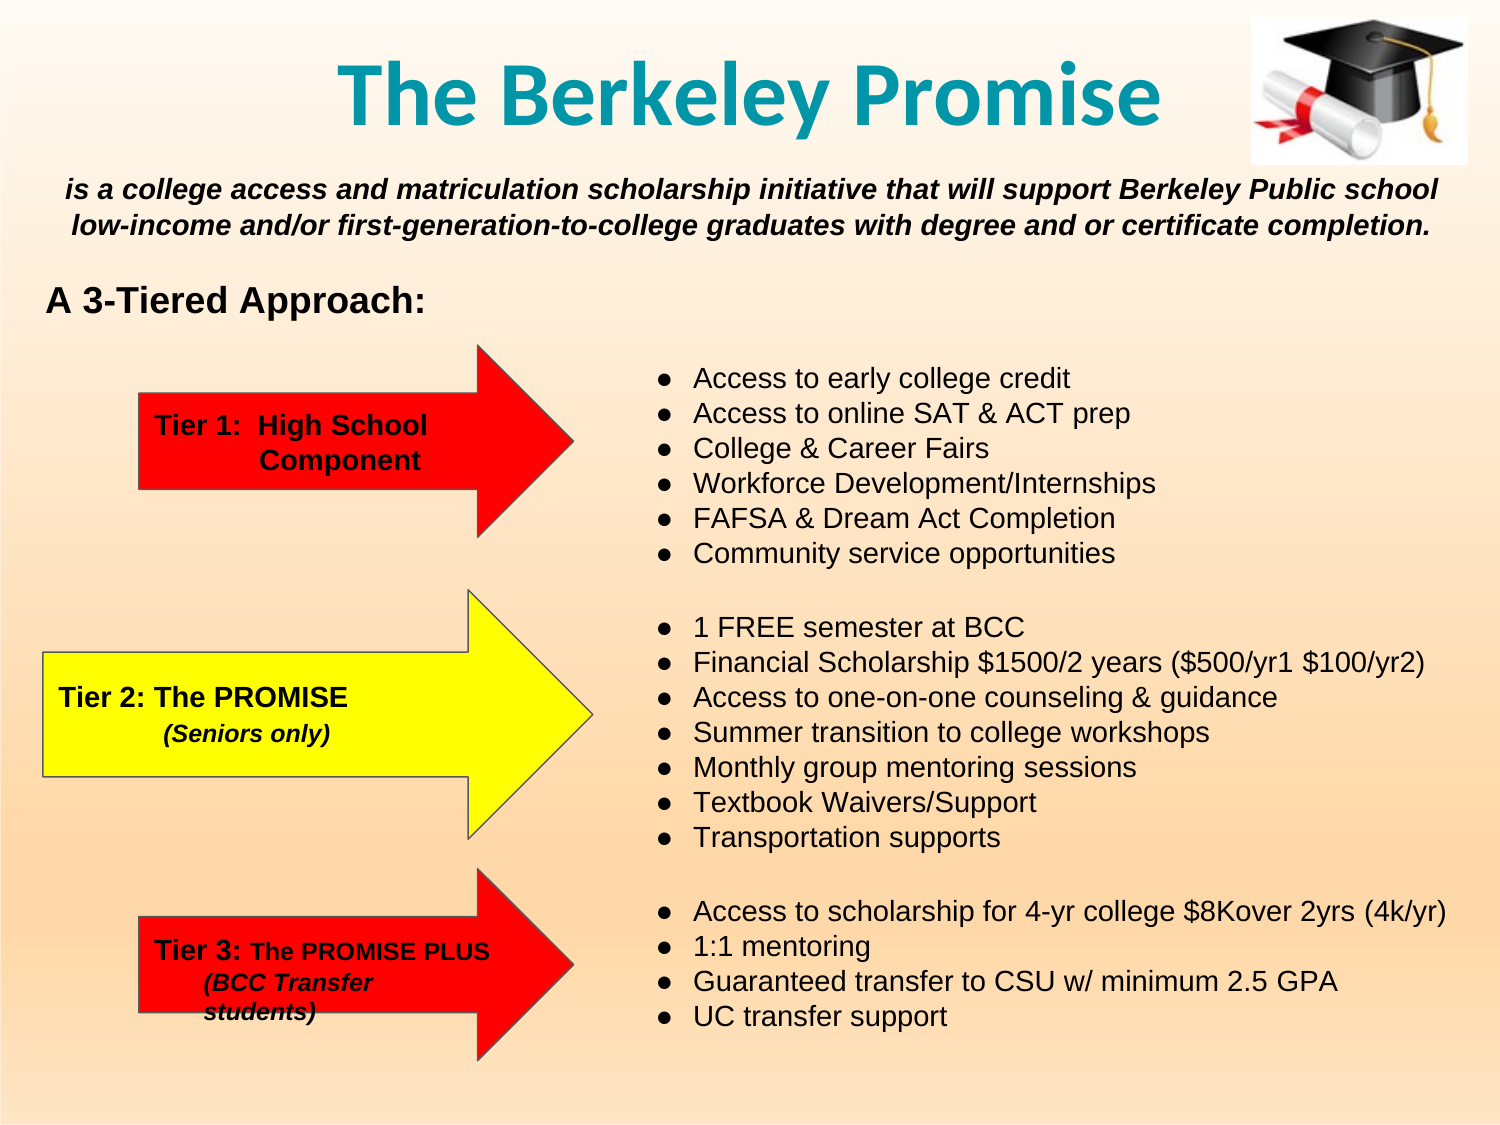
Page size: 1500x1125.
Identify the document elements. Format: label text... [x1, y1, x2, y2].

text Tier 3: The PROMISE PLUS [154, 933, 492, 967]
text Tier 2: The PROMISE [58, 681, 492, 714]
list Access to scholarship for 4-yr college $8Kover 2yrs (4k/yr) [655, 894, 1456, 927]
list Summer transition to college workshops [655, 715, 1456, 748]
text (Seniors only) [163, 719, 492, 748]
list Access to early college credit [655, 361, 1456, 395]
list Financial Scholarship $1500/2 years ($500/yr1 $100/yr2) [655, 645, 1456, 678]
text is a college access and matriculation scholarship initiative that will support Berkeley Public school [65, 172, 1456, 206]
list Transportation supports [655, 820, 1456, 853]
list Community service opportunities [655, 536, 1456, 570]
text Component [58, 442, 492, 476]
list Textbook Waivers/Support [655, 785, 1456, 818]
picture [0, 0, 1500, 1125]
list Access to online SAT & ACT prep [655, 396, 1456, 430]
list Workforce Development/Internships [655, 466, 1456, 500]
text Tier 1: High School [154, 407, 492, 441]
list 1:1 mentoring [655, 929, 1456, 962]
list Access to one-on-one counseling & guidance [655, 680, 1456, 713]
list FAFSA & Dream Act Completion [655, 501, 1456, 535]
list Guaranteed transfer to CSU w/ minimum 2.5 GPA [655, 964, 1456, 997]
subtitle The Berkeley Promise [338, 44, 1456, 146]
list Monthly group mentoring sessions [655, 750, 1456, 783]
text A 3-Tiered Approach: [45, 278, 1456, 321]
list UC transfer support [655, 999, 1456, 1032]
text low-income and/or first-generation-to-college graduates with degree and or certificate completion. [71, 207, 1456, 241]
text (BCC Transfer students) [203, 968, 492, 1026]
list College & Career Fairs [655, 431, 1456, 465]
list 1 FREE semester at BCC [655, 610, 1456, 643]
